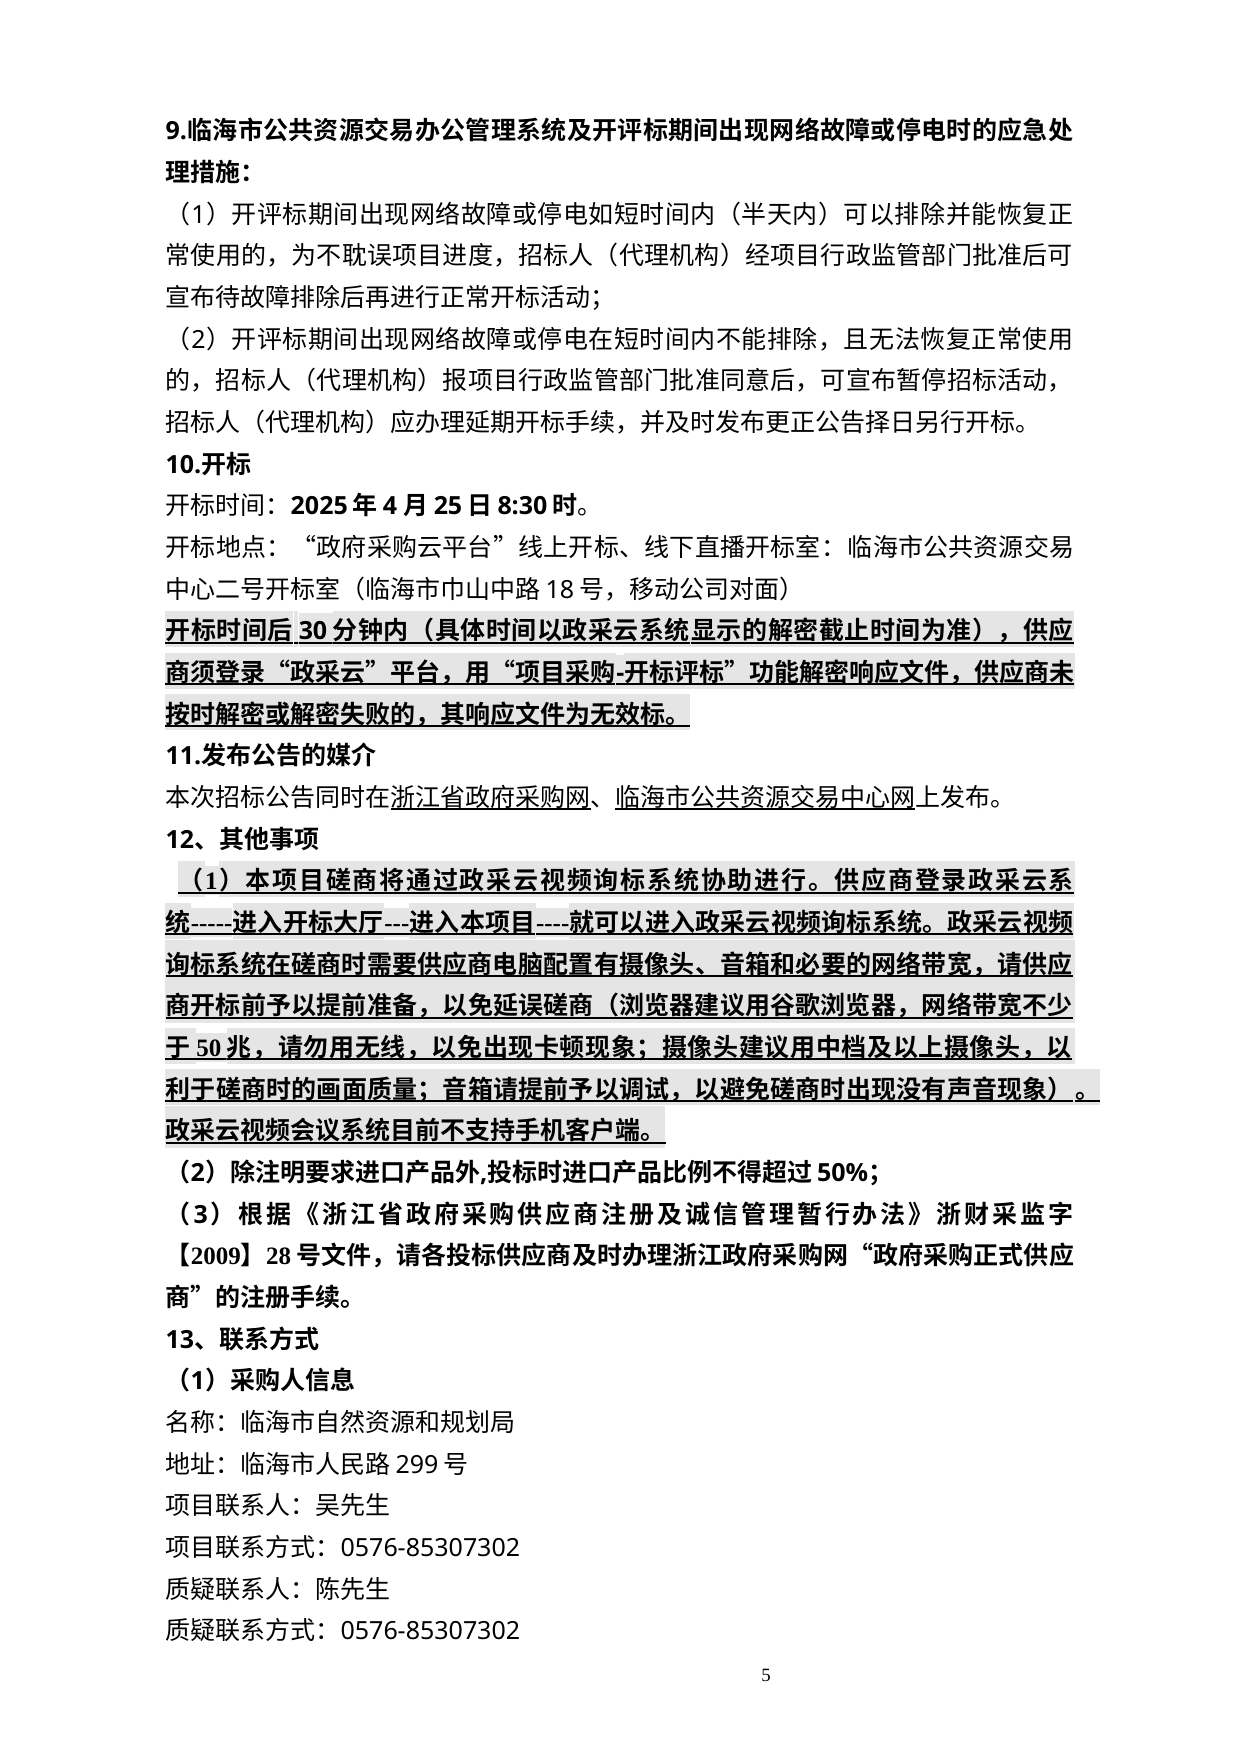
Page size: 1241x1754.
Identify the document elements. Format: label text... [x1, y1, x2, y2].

text （2）开评标期间出现网络故障或停电在短时间内不能排除，且无法恢复正常使用的，招标人（代理机构）报项目行政监管部门批准同意后，可宣布暂停招标活动，招标人（代理机构）应办理延期开标手续，并及时发布更正公告择日另行开标。 [165, 315, 1075, 440]
text 本次招标公告同时在浙江省政府采购网、临海市公共资源交易中心网上发布。 [165, 773, 1075, 815]
text 10.开标 [165, 440, 1075, 481]
text 11.发布公告的媒介 [165, 731, 1075, 773]
text 12、其他事项 [165, 815, 1075, 856]
text 开标时间：2025年4 月25日8:30时。 [165, 481, 1075, 523]
text （1）本项目磋商将通过政采云视频询标系统协助进行。供应商登录政采云系统-----进入开标大厅---进入本项目----就可以进入政采云视频询标系统。政采云视频询标系统在磋商时需要供应商电脑配置有摄像头、音箱和必要的网络带宽，请供应商开标前予以提前准备，以免延误磋商（浏览器建议用谷歌浏览器，网络带宽不少于50兆，请勿用无线，以免出现卡顿现象；摄像头建议用中档及以上摄像头，以利于磋商时的画面质量；音箱请提前予以调试，以避免磋商时出现没有声音现象）。政采云视频会议系统目前不支持手机客户端。 [165, 1105, 1075, 1148]
text 开标时间后30分钟内（具体时间以政采云系统显示的解密截止时间为准），供应商须登录“政采云”平台，用“项目采购-开标评标”功能解密响应文件，供应商未按时解密或解密失败的，其响应文件为无效标。 [165, 689, 1075, 731]
text （1）采购人信息 [165, 1356, 1075, 1398]
text 项目联系人：吴先生 [165, 1481, 1075, 1523]
text 名称：临海市自然资源和规划局 [165, 1398, 1075, 1440]
text （1）开评标期间出现网络故障或停电如短时间内（半天内）可以排除并能恢复正常使用的，为不耽误项目进度，招标人（代理机构）经项目行政监管部门批准后可宣布待故障排除后再进行正常开标活动； [165, 190, 1075, 315]
text 9.临海市公共资源交易办公管理系统及开评标期间出现网络故障或停电时的应急处理措施： [165, 106, 1075, 190]
text （2）除注明要求进口产品外,投标时进口产品比例不得超过50%； [165, 1148, 1075, 1190]
text 项目联系方式：0576-85307302 [165, 1523, 1075, 1565]
text 开标地点：“政府采购云平台”线上开标、线下直播开标室：临海市公共资源交易中心二号开标室（临海市巾山中路18号，移动公司对面） [165, 523, 1075, 606]
text （1）本项目磋商将通过政采云视频询标系统协助进行。供应商登录政采云系统-----进入开标大厅---进入本项目----就可以进入政采云视频询标系统。政采云视频询标系统在磋商时需要供应商电脑配置有摄像头、音箱和必要的网络带宽，请供应商开标前予以提前准备，以免延误磋商（浏览器建议用谷歌浏览器，网络带宽不少于50兆，请勿用无线，以免出现卡顿现象；摄像头建议用中档及以上摄像头，以利于磋商时的画面质量；音箱请提前予以调试，以避免磋商时出现没有声音现象）。政采云视频会议系统目前不支持手机客户端。 [165, 856, 1075, 940]
text 开标时间后30分钟内（具体时间以政采云系统显示的解密截止时间为准），供应商须登录“政采云”平台，用“项目采购-开标评标”功能解密响应文件，供应商未按时解密或解密失败的，其响应文件为无效标。 [165, 606, 1075, 655]
text （3）根据《浙江省政府采购供应商注册及诚信管理暂行办法》浙财采监字【2009】28号文件，请各投标供应商及时办理浙江政府采购网“政府采购正式供应商”的注册手续。 [165, 1190, 1075, 1315]
text 质疑联系方式：0576-85307302 [165, 1606, 1075, 1648]
text 地址：临海市人民路299号 [165, 1440, 1075, 1481]
text 质疑联系人：陈先生 [165, 1565, 1075, 1606]
text 13、联系方式 [165, 1315, 1075, 1356]
